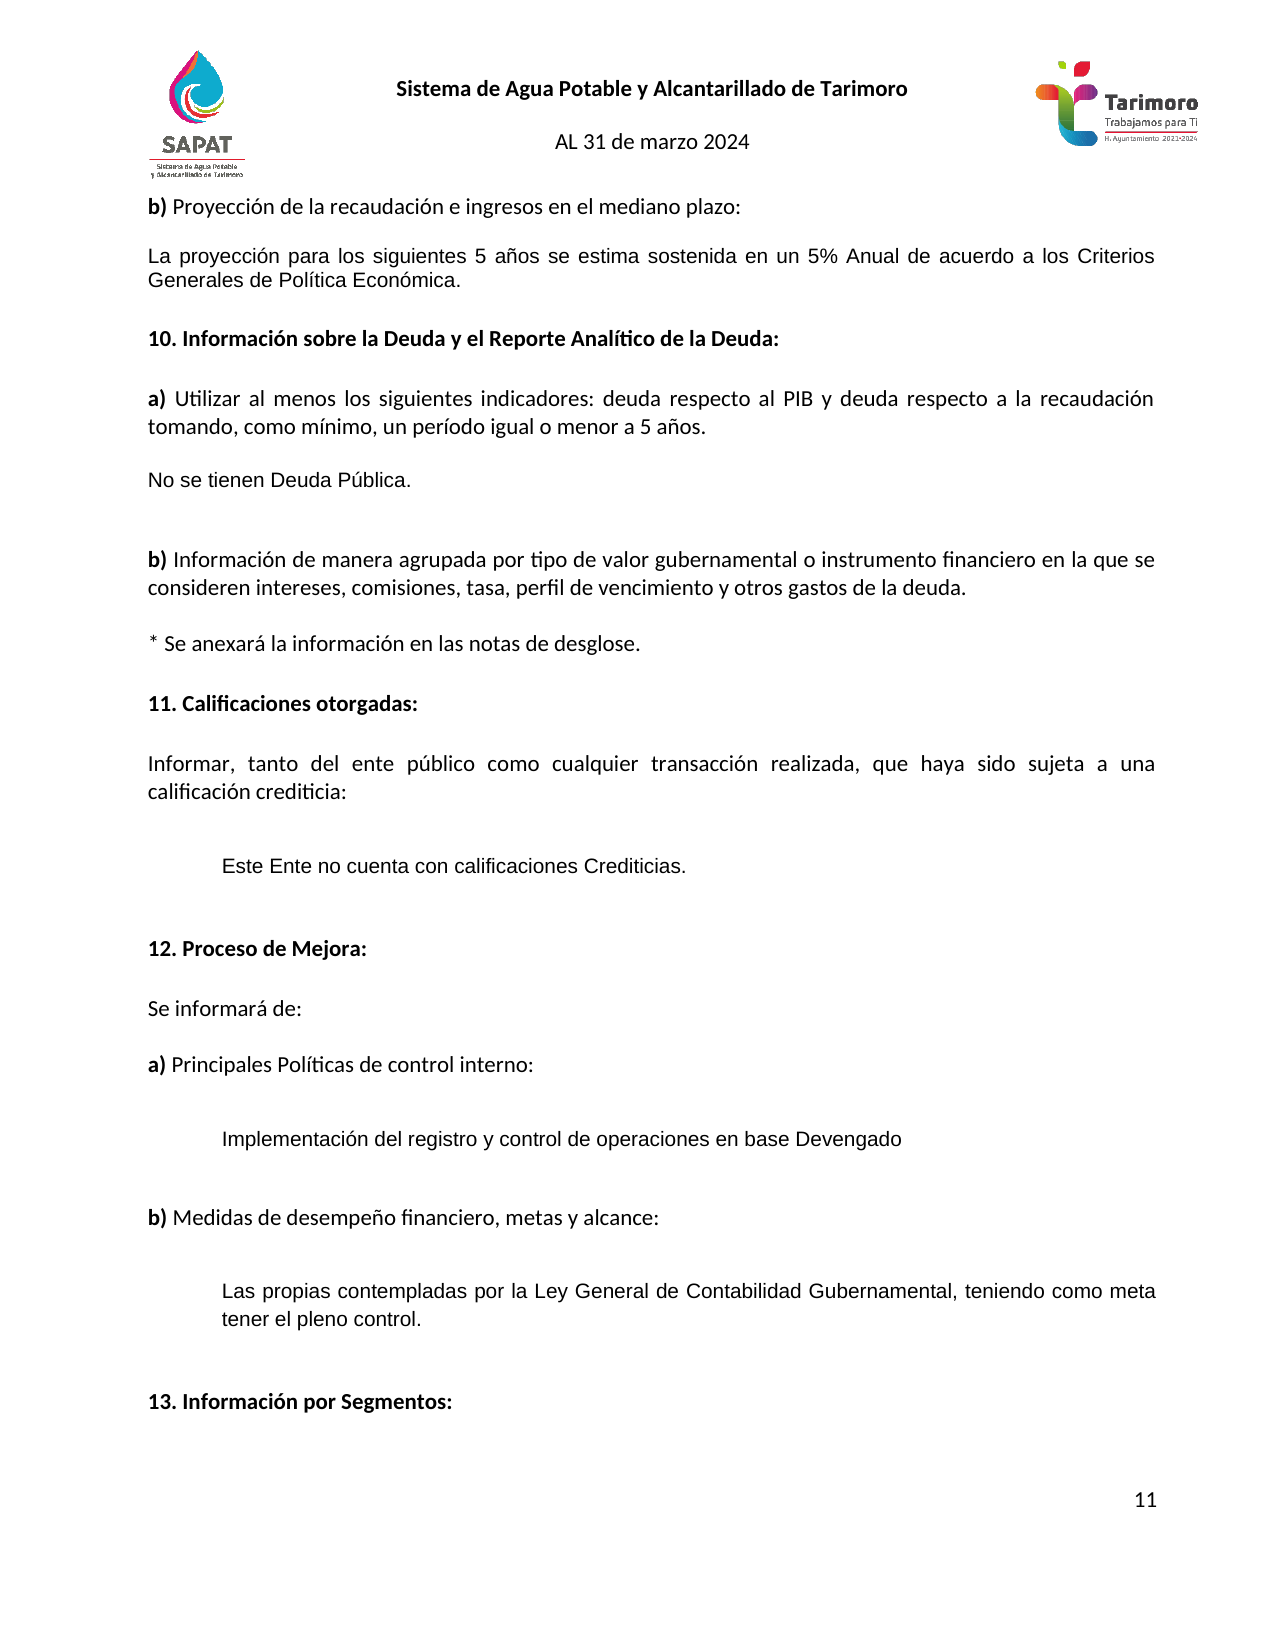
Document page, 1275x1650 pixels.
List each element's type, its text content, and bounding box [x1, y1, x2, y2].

subtitle 11. Calificaciones otorgadas: [148, 689, 1157, 717]
text Este Ente no cuenta con calificaciones Crediticias. [148, 853, 1157, 877]
text a) Utilizar al menos los siguientes indicadores: deuda respecto al PIB y deuda respecto a la recaudación tomando, como mínimo, un período igual o menor a 5 años. [148, 384, 1157, 440]
text * Se anexará la información en las notas de desglose. [148, 629, 1157, 657]
text No se tienen Deuda Pública. [148, 468, 1157, 492]
picture [1030, 54, 1205, 153]
text La proyección para los siguientes 5 años se estima sostenida en un 5% Anual de acuerdo a los Criterios Generales de Política Económica. [148, 244, 1157, 292]
text a) Principales Políticas de control interno: [148, 1050, 1157, 1078]
picture [147, 44, 248, 183]
subtitle 10. Información sobre la Deuda y el Reporte Analítico de la Deuda: [148, 324, 1157, 352]
text Informar, tanto del ente público como cualquier transacción realizada, que haya sido sujeta a una calificación crediticia: [148, 749, 1157, 805]
text b) Proyección de la recaudación e ingresos en el mediano plazo: [148, 192, 1157, 220]
subtitle 12. Proceso de Mejora: [148, 934, 1157, 962]
text b) Medidas de desempeño financiero, metas y alcance: [148, 1203, 1157, 1231]
subtitle 13. Información por Segmentos: [148, 1387, 1157, 1415]
text Se informará de: [148, 994, 1157, 1022]
text Implementación del registro y control de operaciones en base Devengado [148, 1127, 1157, 1151]
text b) Información de manera agrupada por tipo de valor gubernamental o instrumento financiero en la que se consideren intereses, comisiones, tasa, perfil de vencimiento y otros gastos de la deuda. [148, 545, 1157, 601]
text Las propias contempladas por la Ley General de Contabilidad Gubernamental, teniendo como meta tener el pleno control. [222, 1279, 1157, 1331]
